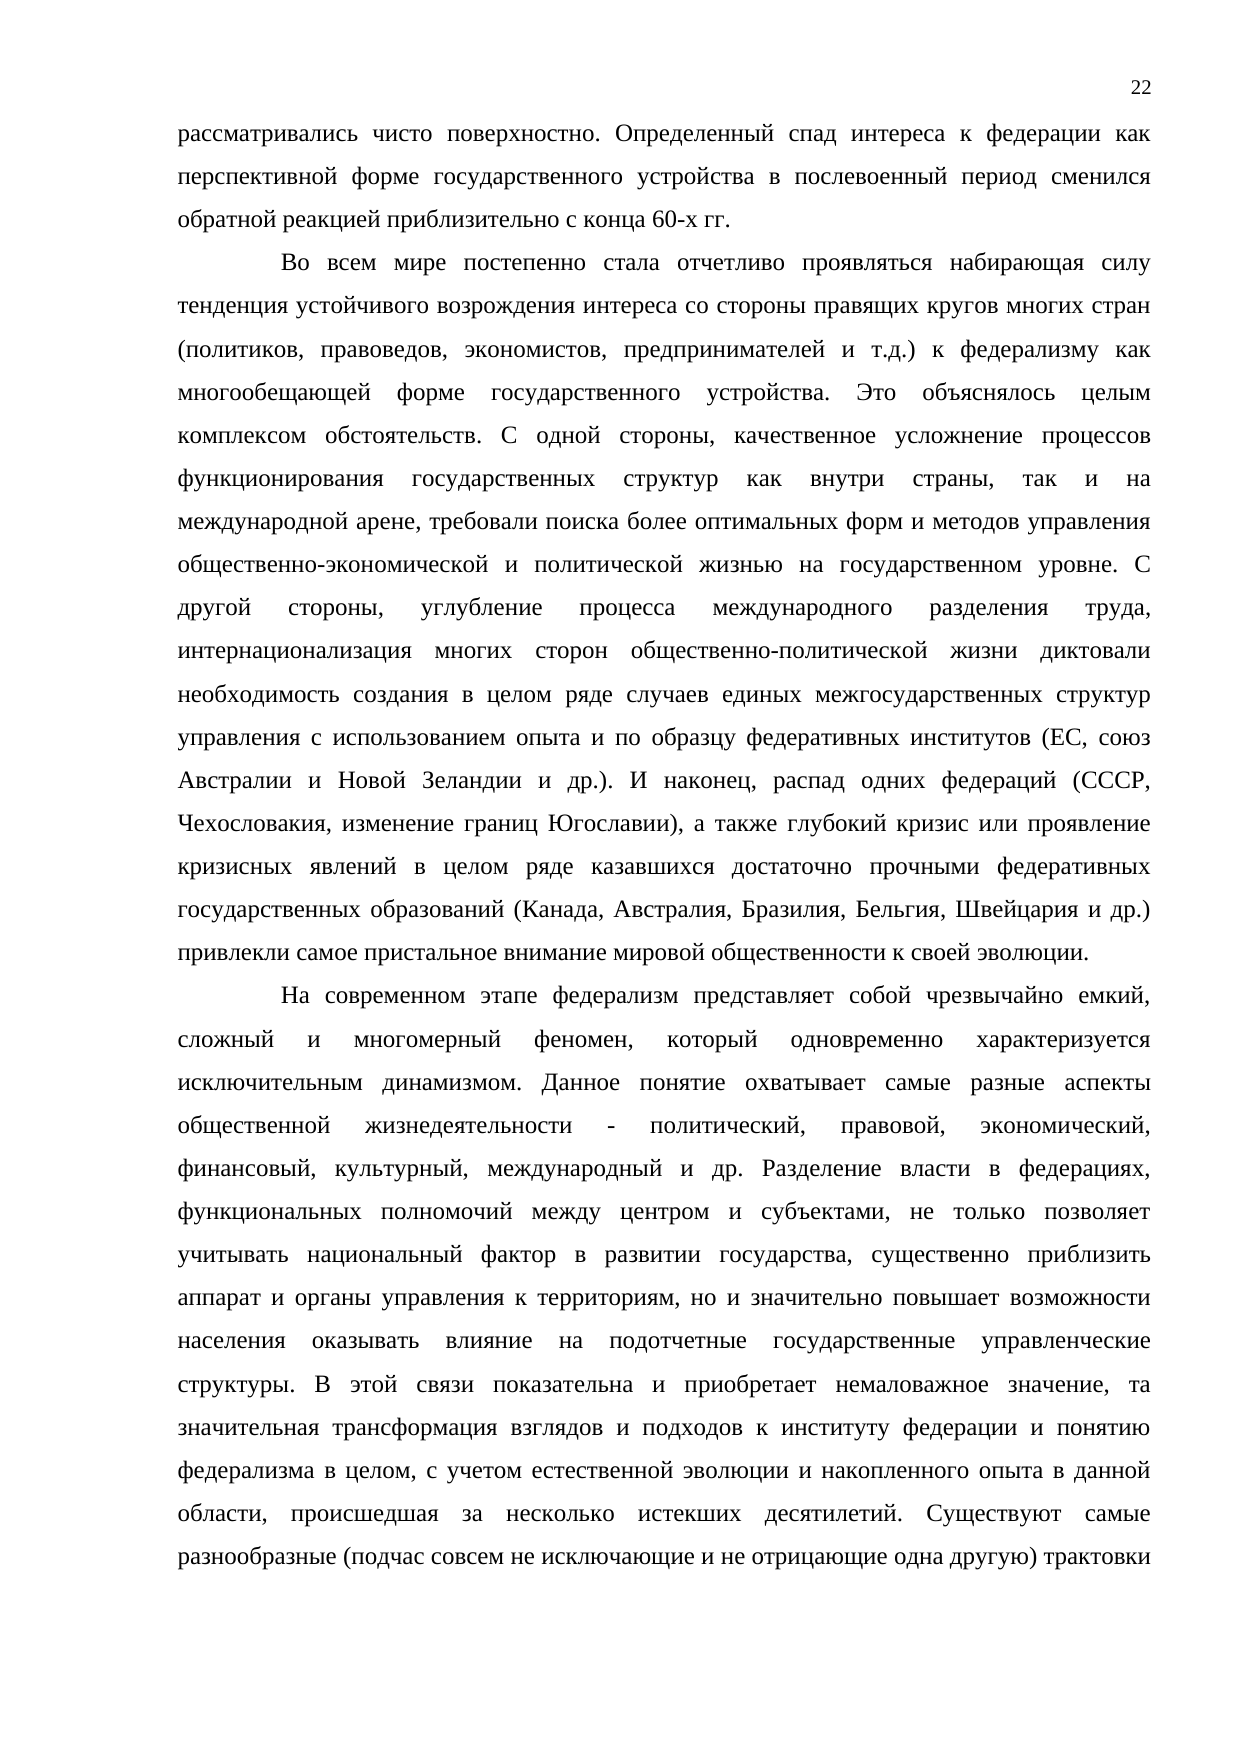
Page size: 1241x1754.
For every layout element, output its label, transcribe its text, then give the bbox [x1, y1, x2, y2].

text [177, 981, 1152, 1570]
text Во всем мире постепенно стала отчетливо проявляться набирающая силу тенденция устойчивого возрождения интереса со стороны правящих кругов многих стран (политиков, правоведов, экономистов, предпринимателей и т.д.) к федерализму как многообещающей форме государственного устройства. Это объяснялось целым комплексом обстоятельств. С одной стороны, качественное усложнение процессов функционирования государственных структур как внутри страны, так и на международной арене, требовали поиска более оптимальных форм и методов управления общественно-экономической и политической жизнью на государственном уровне. С другой стороны, углубление процесса международного разделения труда, интернационализация многих сторон общественно-политической жизни диктовали необходимость создания в целом ряде случаев единых межгосударственных структур управления с использованием опыта и по образцу федеративных институтов (ЕС, союз Австралии и Новой Зеландии и др.). И наконец, распад одних федераций (СССР, Чехословакия, изменение границ Югославии), а также глубокий кризис или проявление кризисных явлений в целом ряде казавшихся достаточно прочными федеративных государственных образований (Канада, Австралия, Бразилия, Бельгия, Швейцария и др.) привлекли самое пристальное внимание мировой общественности к своей эволюции. [177, 247, 1152, 966]
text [177, 118, 1152, 233]
